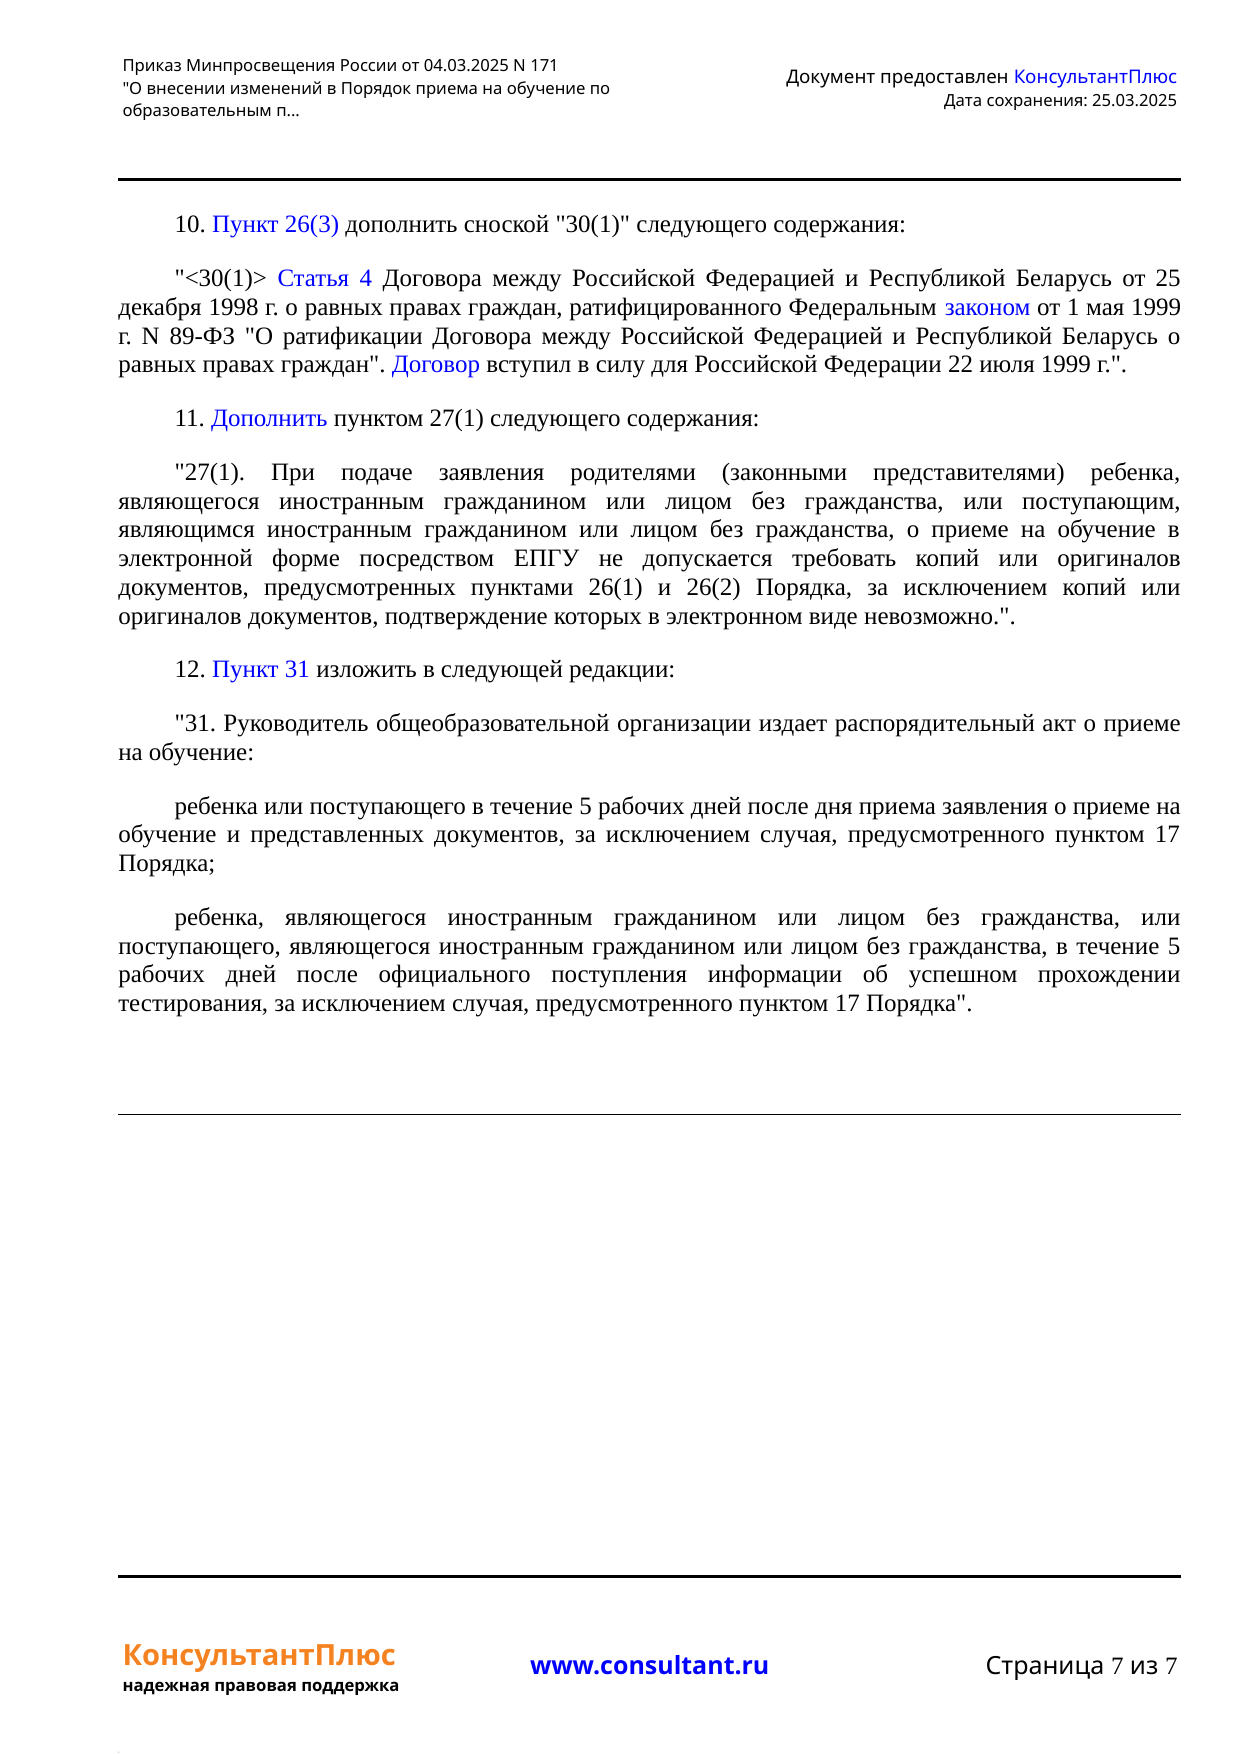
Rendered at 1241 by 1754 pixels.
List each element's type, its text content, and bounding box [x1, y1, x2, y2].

text "31. Руководитель общеобразовательной организации издает распорядительный акт о приеме на обучение: [118, 708, 1181, 766]
text "27(1). При подаче заявления родителями (законными представителями) ребенка, являющегося иностранным гражданином или лицом без гражданства, или поступающим, являющимся иностранным гражданином или лицом без гражданства, о приеме на обучение в электронной форме посредством ЕПГУ не допускается требовать копий или оригиналов документов, предусмотренных пунктами 26(1) и 26(2) Порядка, за исключением копий или оригиналов документов, подтверждение которых в электронном виде невозможно.". [118, 457, 1181, 629]
text ребенка или поступающего в течение 5 рабочих дней после дня приема заявления о приеме на обучение и представленных документов, за исключением случая, предусмотренного пунктом 17 Порядка; [118, 791, 1181, 877]
text 10. Пункт 26(3) дополнить сноской "30(1)" следующего содержания: [118, 209, 1181, 238]
text "<30(1)> Статья 4 Договора между Российской Федерацией и Республикой Беларусь от 25 декабря 1998 г. о равных правах граждан, ратифицированного Федеральным законом от 1 мая 1999 г. N 89-ФЗ "О ратификации Договора между Российской Федерацией и Республикой Беларусь о равных правах граждан". Договор вступил в силу для Российской Федерации 22 июля 1999 г.". [118, 263, 1181, 378]
text ребенка, являющегося иностранным гражданином или лицом без гражданства, или поступающего, являющегося иностранным гражданином или лицом без гражданства, в течение 5 рабочих дней после официального поступления информации об успешном прохождении тестирования, за исключением случая, предусмотренного пунктом 17 Порядка". [118, 902, 1181, 1017]
text 11. Дополнить пунктом 27(1) следующего содержания: [118, 403, 1181, 432]
text 12. Пункт 31 изложить в следующей редакции: [118, 654, 1181, 683]
